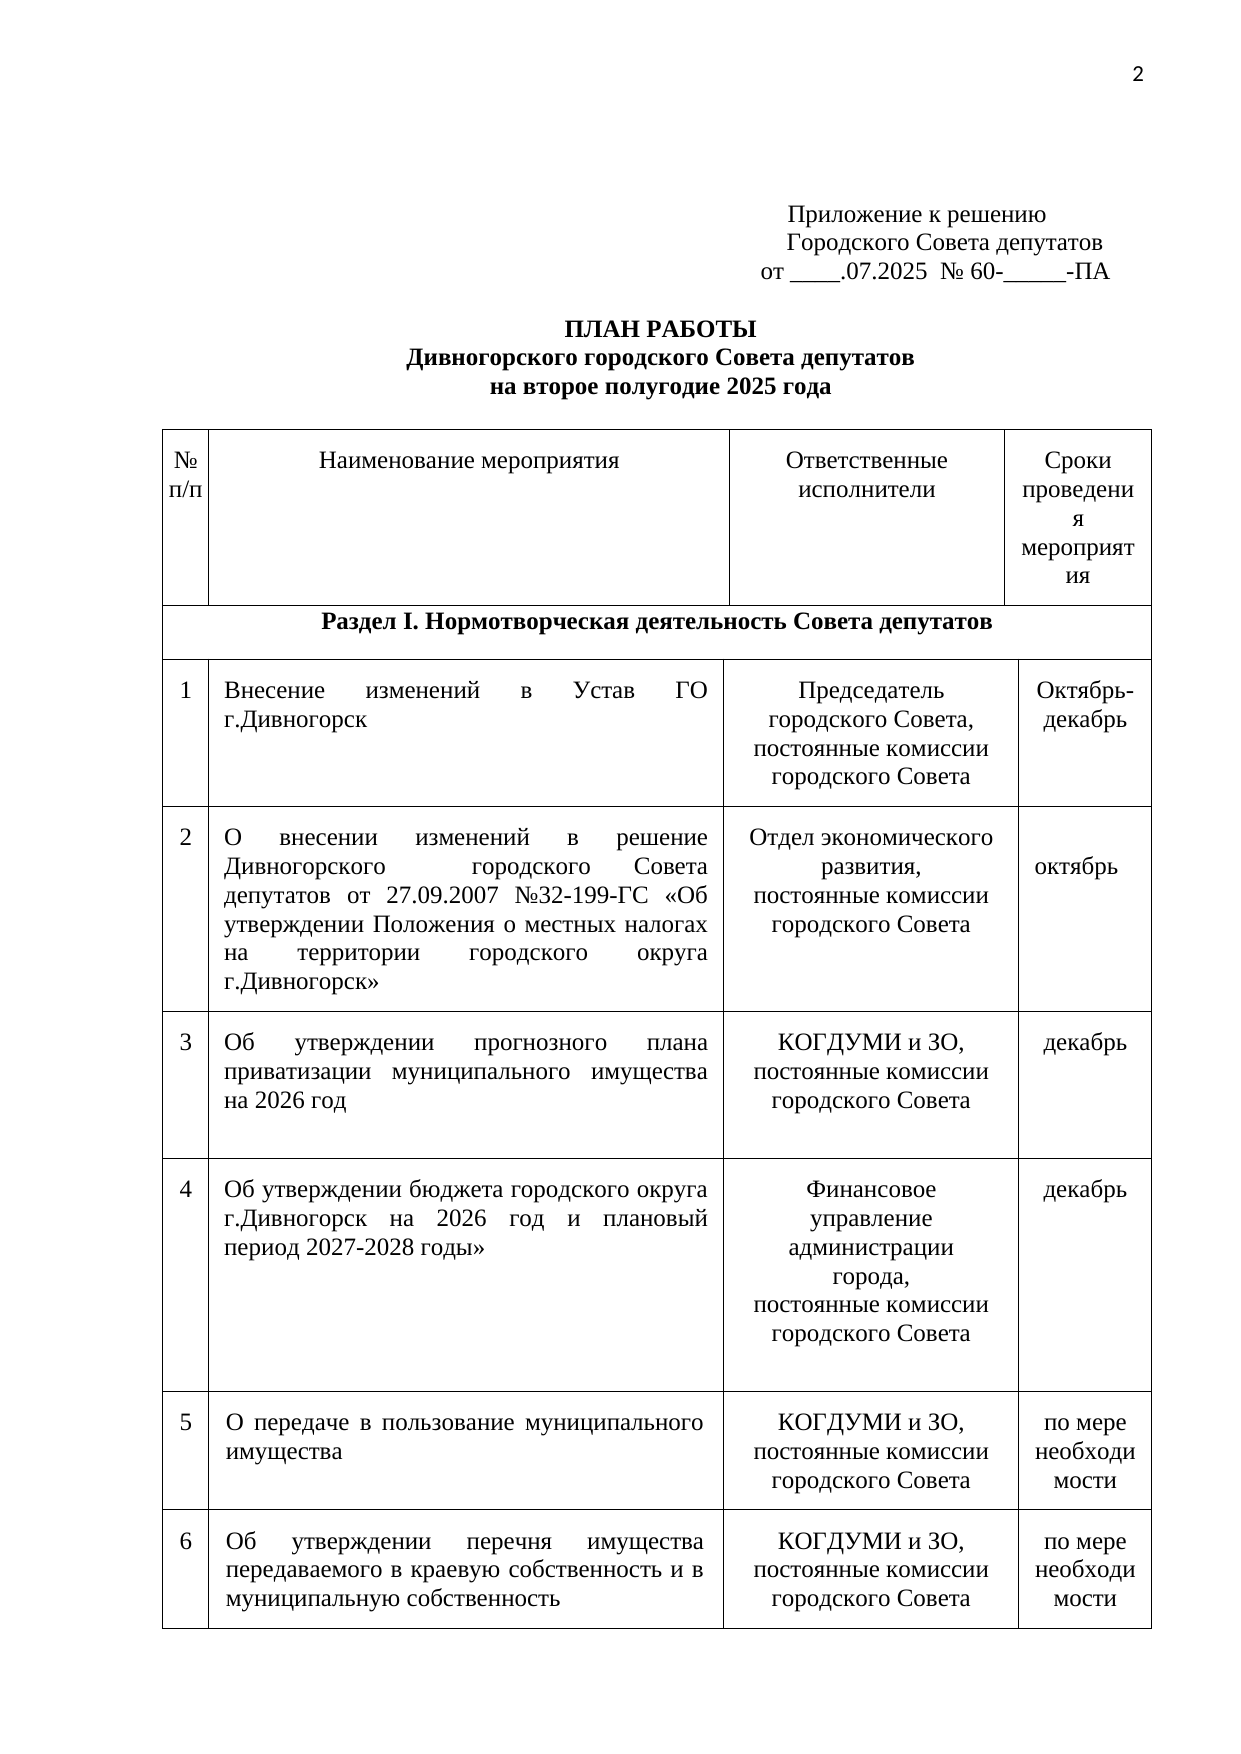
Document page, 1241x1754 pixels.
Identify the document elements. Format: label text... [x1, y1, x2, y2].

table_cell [724, 1510, 1018, 1628]
table_cell по мере необходимости [1019, 1392, 1151, 1509]
table_header № п/п [163, 430, 208, 605]
table_cell 5 [163, 1392, 208, 1509]
table_cell КОГДУМИ и ЗО, постоянные комиссии городского Совета [724, 1392, 1018, 1509]
table_cell О внесении изменений в решение Дивногорского городского Совета депутатов от 27.09.2007 №32-199-ГС «Об утверждении Положения о местных налогах на территории городского округа г.Дивногорск» [209, 807, 723, 1011]
table_cell Отдел экономического развития, постоянные комиссии городского Совета [724, 807, 1018, 1011]
text на второе полугодие 2025 года [177, 371, 1144, 400]
table_cell Внесение изменений в Устав ГО г.Дивногорск [209, 660, 723, 806]
text Дивногорского городского Совета депутатов [177, 342, 1144, 371]
table_cell 4 [163, 1159, 208, 1391]
table_cell Октябрь-декабрь [1019, 660, 1151, 806]
text ПЛАН РАБОТЫ [177, 314, 1144, 342]
table_cell 3 [163, 1012, 208, 1158]
table_header Сроки проведения мероприятия [1005, 430, 1151, 605]
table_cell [209, 1510, 723, 1628]
table_cell Об утверждении бюджета городского округа г.Дивногорск на 2026 год и плановый период 2027-2028 годы» [209, 1159, 723, 1391]
table_header Ответственные исполнители [730, 430, 1004, 605]
text Городского Совета депутатов [177, 227, 1144, 256]
table_cell декабрь [1019, 1159, 1151, 1391]
table_cell Об утверждении прогнозного плана приватизации муниципального имущества на 2026 год [209, 1012, 723, 1158]
table_cell 2 [163, 807, 208, 1011]
table_header Наименование мероприятия [209, 430, 729, 605]
table_cell 6 [163, 1510, 208, 1628]
table_cell 1 [163, 660, 208, 806]
table_cell Финансовое управление администрации города, постоянные комиссии городского Совета [724, 1159, 1018, 1391]
table_cell О передаче в пользование муниципального имущества [209, 1392, 723, 1509]
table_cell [1019, 1510, 1151, 1628]
table_cell Председатель городского Совета, постоянные комиссии городского Совета [724, 660, 1018, 806]
table_cell октябрь [1019, 807, 1151, 1011]
text от ____.07.2025 № 60-_____-ПА [177, 256, 1144, 285]
text Приложение к решению [177, 199, 1144, 227]
table_cell декабрь [1019, 1012, 1151, 1158]
table_cell Раздел I. Нормотворческая деятельность Совета депутатов [163, 606, 1151, 658]
table_cell КОГДУМИ и ЗО, постоянные комиссии городского Совета [724, 1012, 1018, 1158]
